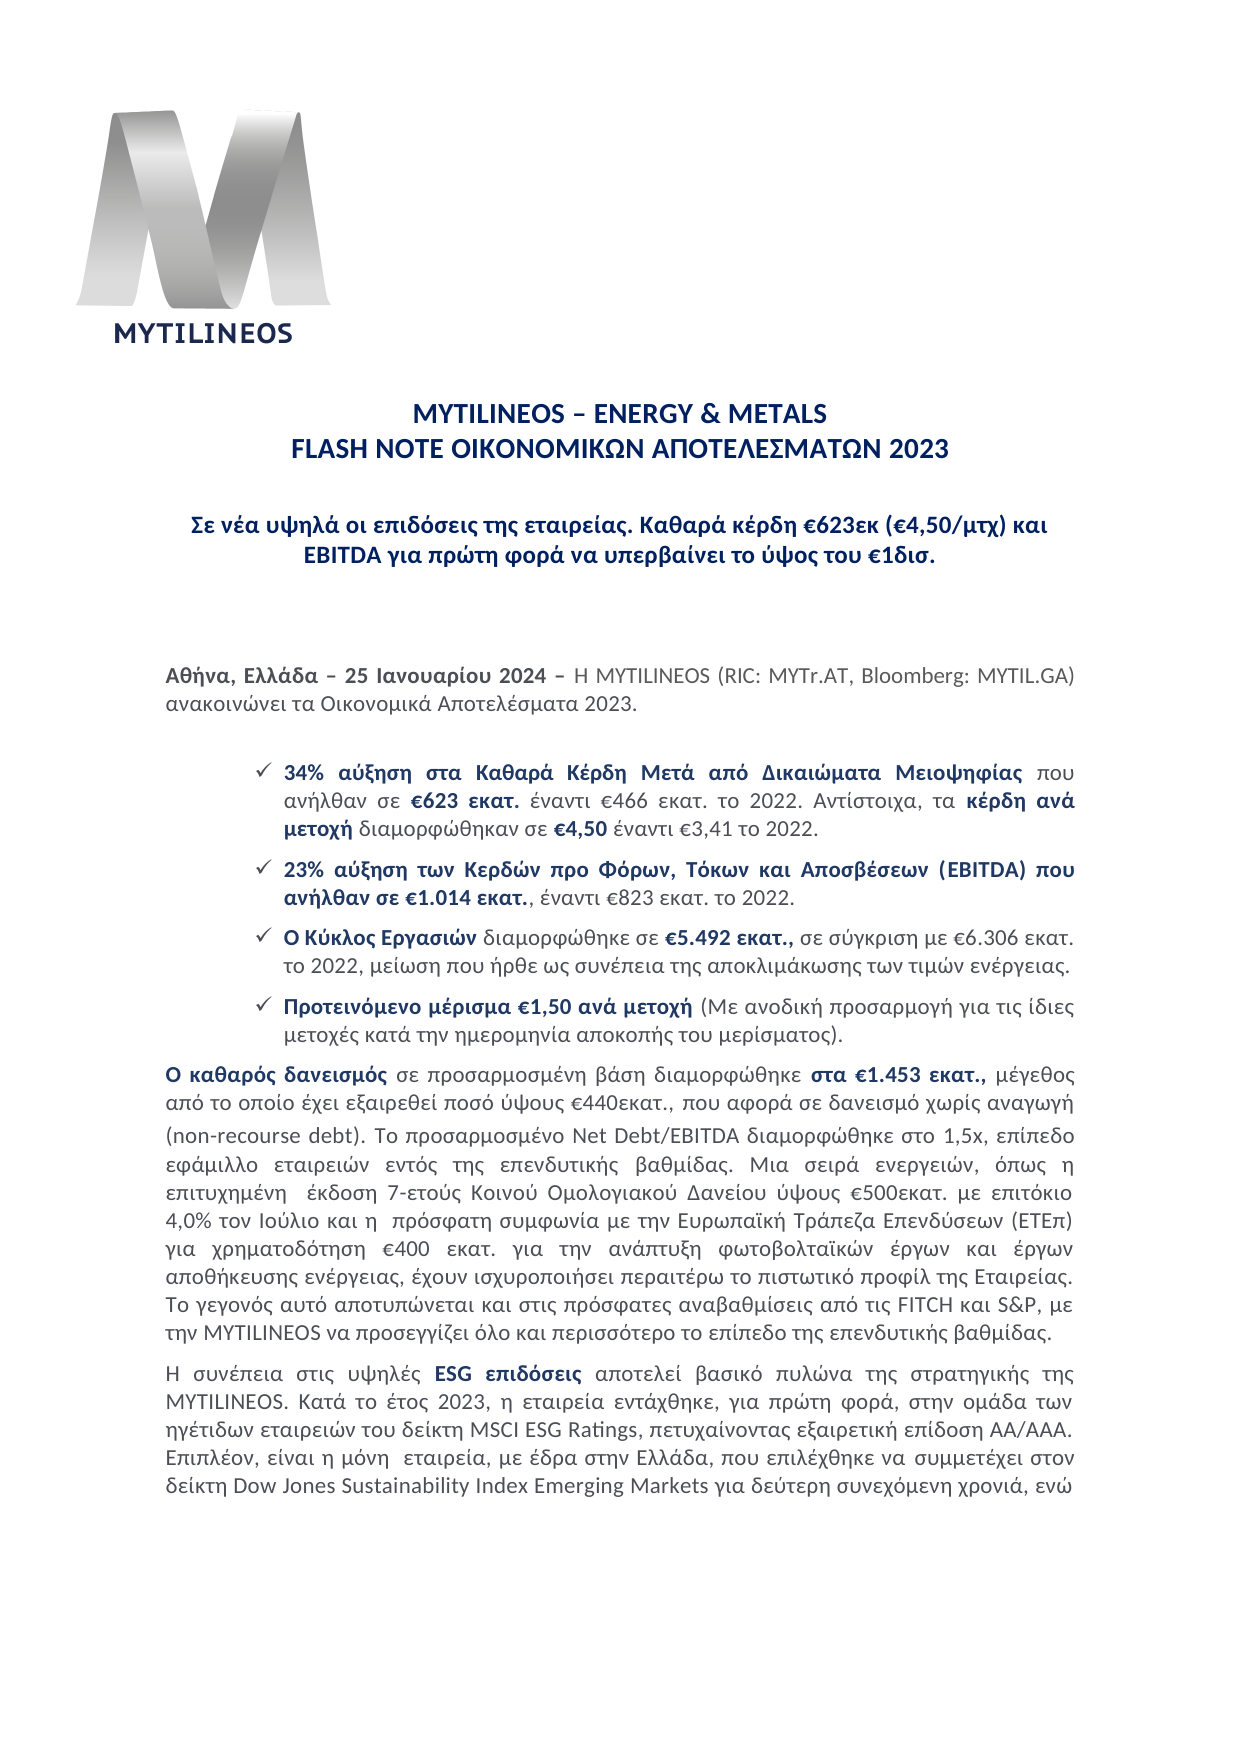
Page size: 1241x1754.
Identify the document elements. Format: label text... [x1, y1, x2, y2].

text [165, 1359, 1075, 1499]
list 23% αύξηση των Κερδών προ Φόρων, Τόκων και Αποσβέσεων (EBITDA) που ανήλθαν σε €1.014 εκατ., έναντι €823 εκατ. το 2022. [254, 855, 1075, 911]
list 34% αύξηση στα Καθαρά Κέρδη Μετά από Δικαιώματα Μειοψηφίας που ανήλθαν σε €623 εκατ. έναντι €466 εκατ. το 2022. Αντίστοιχα, τα κέρδη ανά μετοχή διαμορφώθηκαν σε €4,50 έναντι €3,41 το 2022. [254, 758, 1075, 842]
picture [2, 34, 345, 359]
text Ο καθαρός δανεισμός σε προσαρμοσμένη βάση διαμορφώθηκε στα €1.453 εκατ., μέγεθος από το οποίο έχει εξαιρεθεί ποσό ύψους €440εκατ., που αφορά σε δανεισμό χωρίς αναγωγή (non-recourse debt). Το προσαρμοσμένο Net Debt/EBITDA διαμορφώθηκε στο 1,5x, επίπεδο εφάμιλλο εταιρειών εντός της επενδυτικής βαθμίδας. Μια σειρά ενεργειών, όπως η επιτυχημένη έκδοση 7-ετούς Κοινού Ομολογιακού Δανείου ύψους €500εκατ. με επιτόκιο 4,0% τον Ιούλιο και η πρόσφατη συμφωνία με την Ευρωπαϊκή Τράπεζα Επενδύσεων (ΕΤΕπ) για χρηματοδότηση €400 εκατ. για την ανάπτυξη φωτοβολταϊκών έργων και έργων αποθήκευσης ενέργειας, έχουν ισχυροποιήσει περαιτέρω το πιστωτικό προφίλ της Εταιρείας. Το γεγονός αυτό αποτυπώνεται και στις πρόσφατες αναβαθμίσεις από τις FITCH και S&P, με την MYTILINEOS να προσεγγίζει όλο και περισσότερο το επίπεδο της επενδυτικής βαθμίδας. [165, 1060, 1075, 1347]
text MYTILINEOS – ENERGY & METALS [165, 395, 1075, 430]
list O Κύκλος Εργασιών διαμορφώθηκε σε €5.492 εκατ., σε σύγκριση με €6.306 εκατ. το 2022, μείωση που ήρθε ως συνέπεια της αποκλιμάκωσης των τιμών ενέργειας. [254, 923, 1075, 979]
text Αθήνα, Ελλάδα – 25 Ιανουαρίου 2024 – Η MYTILINEOS (RIC: MYTr.AT, Bloomberg: MYTIL.GA) ανακοινώνει τα Οικονομικά Αποτελέσματα 2023. [165, 662, 1075, 718]
list Προτεινόμενο μέρισμα €1,50 ανά μετοχή (Με ανοδική προσαρμογή για τις ίδιες μετοχές κατά την ημερομηνία αποκοπής του μερίσματος). [254, 992, 1075, 1048]
text Σε νέα υψηλά οι επιδόσεις της εταιρείας. Καθαρά κέρδη €623εκ (€4,50/μτχ) και EBITDA για πρώτη φορά να υπερβαίνει το ύψος του €1δισ. [165, 509, 1075, 570]
text FLASH NOTE ΟΙΚΟΝΟΜΙΚΩΝ ΑΠΟΤΕΛΕΣΜΑΤΩΝ 2023 [165, 430, 1075, 466]
